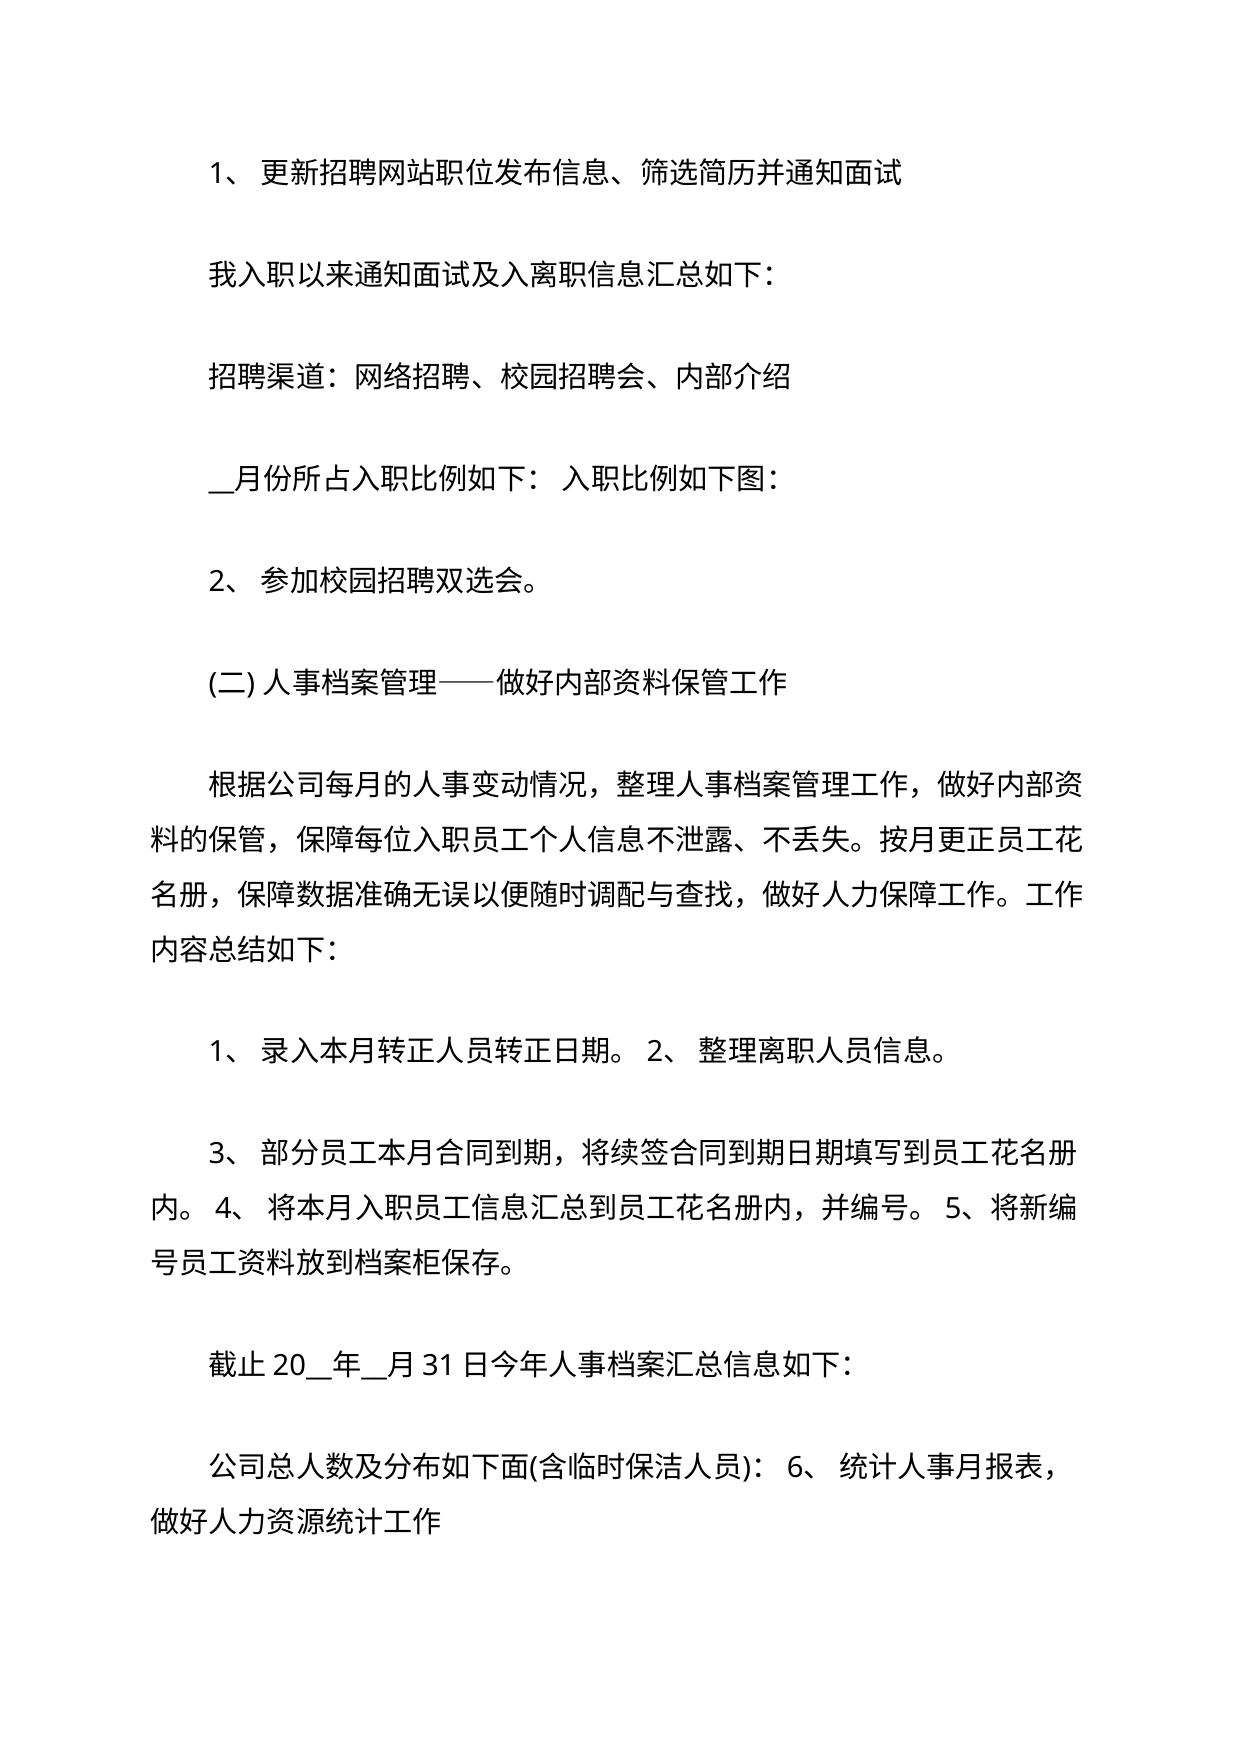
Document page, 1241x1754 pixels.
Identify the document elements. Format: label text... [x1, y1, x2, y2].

text 截止20__年__月31日今年人事档案汇总信息如下： [150, 1342, 1090, 1384]
text 根据公司每月的人事变动情况，整理人事档案管理工作，做好内部资料的保管，保障每位入职员工个人信息不泄露、不丢失。按月更正员工花名册，保障数据准确无误以便随时调配与查找，做好人力保障工作。工作内容总结如下： [150, 761, 1090, 968]
text (二) 人事档案管理——做好内部资料保管工作 [150, 659, 1090, 702]
text __月份所占入职比例如下： 入职比例如下图： [150, 456, 1090, 498]
text 3、 部分员工本月合同到期，将续签合同到期日期填写到员工花名册内。 4、 将本月入职员工信息汇总到员工花名册内，并编号。 5、将新编号员工资料放到档案柜保存。 [150, 1130, 1090, 1282]
text 1、 录入本月转正人员转正日期。 2、 整理离职人员信息。 [150, 1028, 1090, 1070]
text 2、 参加校园招聘双选会。 [150, 557, 1090, 600]
text 我入职以来通知面试及入离职信息汇总如下： [150, 252, 1090, 294]
text 公司总人数及分布如下面(含临时保洁人员)： 6、 统计人事月报表，做好人力资源统计工作 [150, 1444, 1090, 1541]
text 招聘渠道：网络招聘、校园招聘会、内部介绍 [150, 354, 1090, 396]
text 1、 更新招聘网站职位发布信息、筛选简历并通知面试 [150, 150, 1090, 192]
